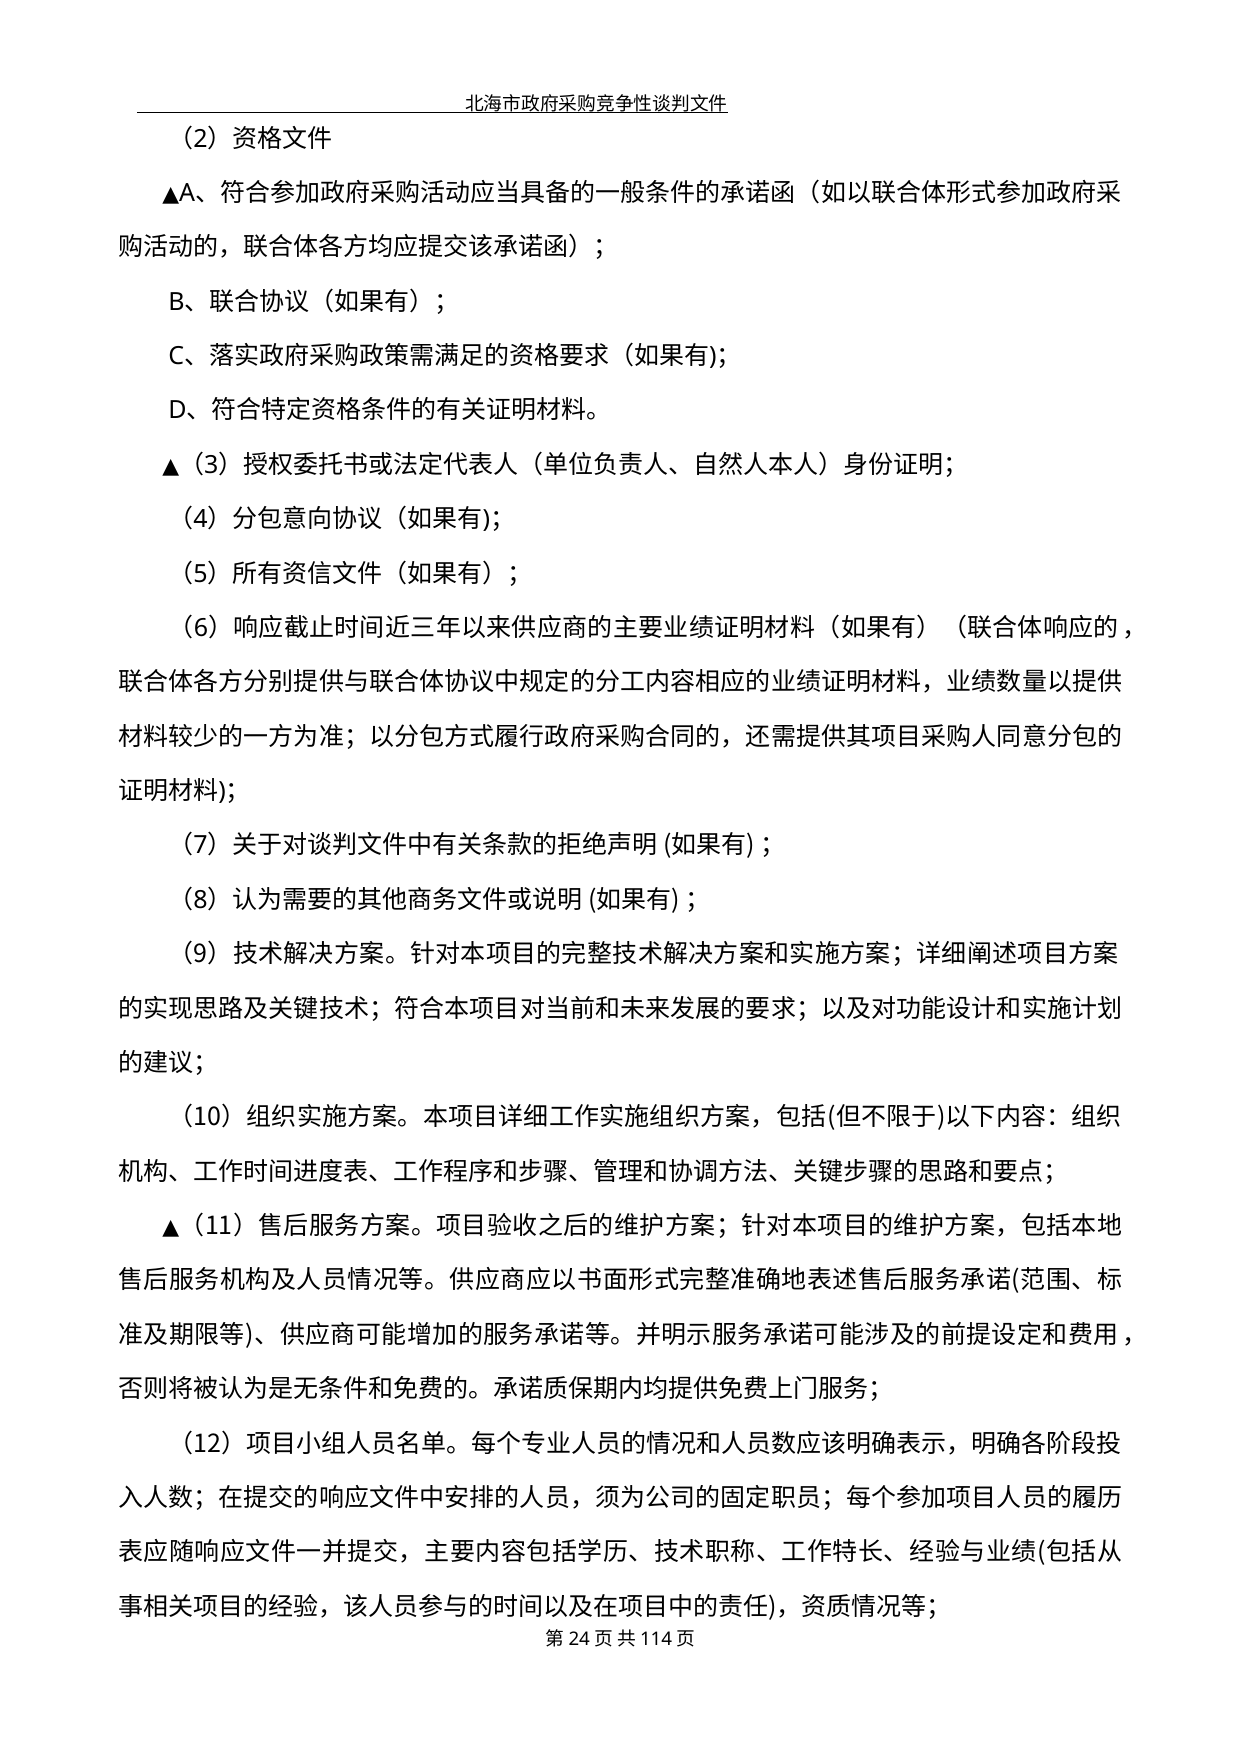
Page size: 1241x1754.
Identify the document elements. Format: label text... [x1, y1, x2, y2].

text D、符合特定资格条件的有关证明材料。 [118, 390, 1122, 426]
text （4）分包意向协议（如果有)； [118, 499, 1122, 535]
text （7）关于对谈判文件中有关条款的拒绝声明 (如果有) ； [118, 825, 1122, 861]
text （10）组织实施方案。本项目详细工作实施组织方案，包括(但不限于)以下内容：组织机构、工作时间进度表、工作程序和步骤、管理和协调方法、关键步骤的思路和要点； [118, 1097, 1122, 1187]
text （8）认为需要的其他商务文件或说明 (如果有) ； [118, 879, 1122, 916]
text （6）响应截止时间近三年以来供应商的主要业绩证明材料（如果有）（联合体响应的，联合体各方分别提供与联合体协议中规定的分工内容相应的业绩证明材料，业绩数量以提供材料较少的一方为准；以分包方式履行政府采购合同的，还需提供其项目采购人同意分包的证明材料)； [118, 607, 1122, 807]
text （12）项目小组人员名单。每个专业人员的情况和人员数应该明确表示，明确各阶段投入人数；在提交的响应文件中安排的人员，须为公司的固定职员；每个参加项目人员的履历表应随响应文件一并提交，主要内容包括学历、技术职称、工作特长、经验与业绩(包括从事相关项目的经验，该人员参与的时间以及在项目中的责任)，资质情况等； [118, 1423, 1122, 1622]
text （2）资格文件 [118, 118, 1122, 154]
text C、落实政府采购政策需满足的资格要求（如果有)； [118, 336, 1122, 372]
text B、联合协议（如果有）； [118, 281, 1122, 317]
text ▲（11）售后服务方案。项目验收之后的维护方案；针对本项目的维护方案，包括本地售后服务机构及人员情况等。供应商应以书面形式完整准确地表述售后服务承诺(范围、标准及期限等)、供应商可能增加的服务承诺等。并明示服务承诺可能涉及的前提设定和费用，否则将被认为是无条件和免费的。承诺质保期内均提供免费上门服务； [118, 1206, 1122, 1405]
text ▲（3）授权委托书或法定代表人（单位负责人、自然人本人）身份证明； [118, 444, 1122, 481]
text （9）技术解决方案。针对本项目的完整技术解决方案和实施方案；详细阐述项目方案的实现思路及关键技术；符合本项目对当前和未来发展的要求；以及对功能设计和实施计划的建议； [118, 934, 1122, 1079]
text ▲A、符合参加政府采购活动应当具备的一般条件的承诺函（如以联合体形式参加政府采购活动的，联合体各方均应提交该承诺函）； [118, 172, 1122, 263]
text （5）所有资信文件（如果有）； [118, 553, 1122, 589]
